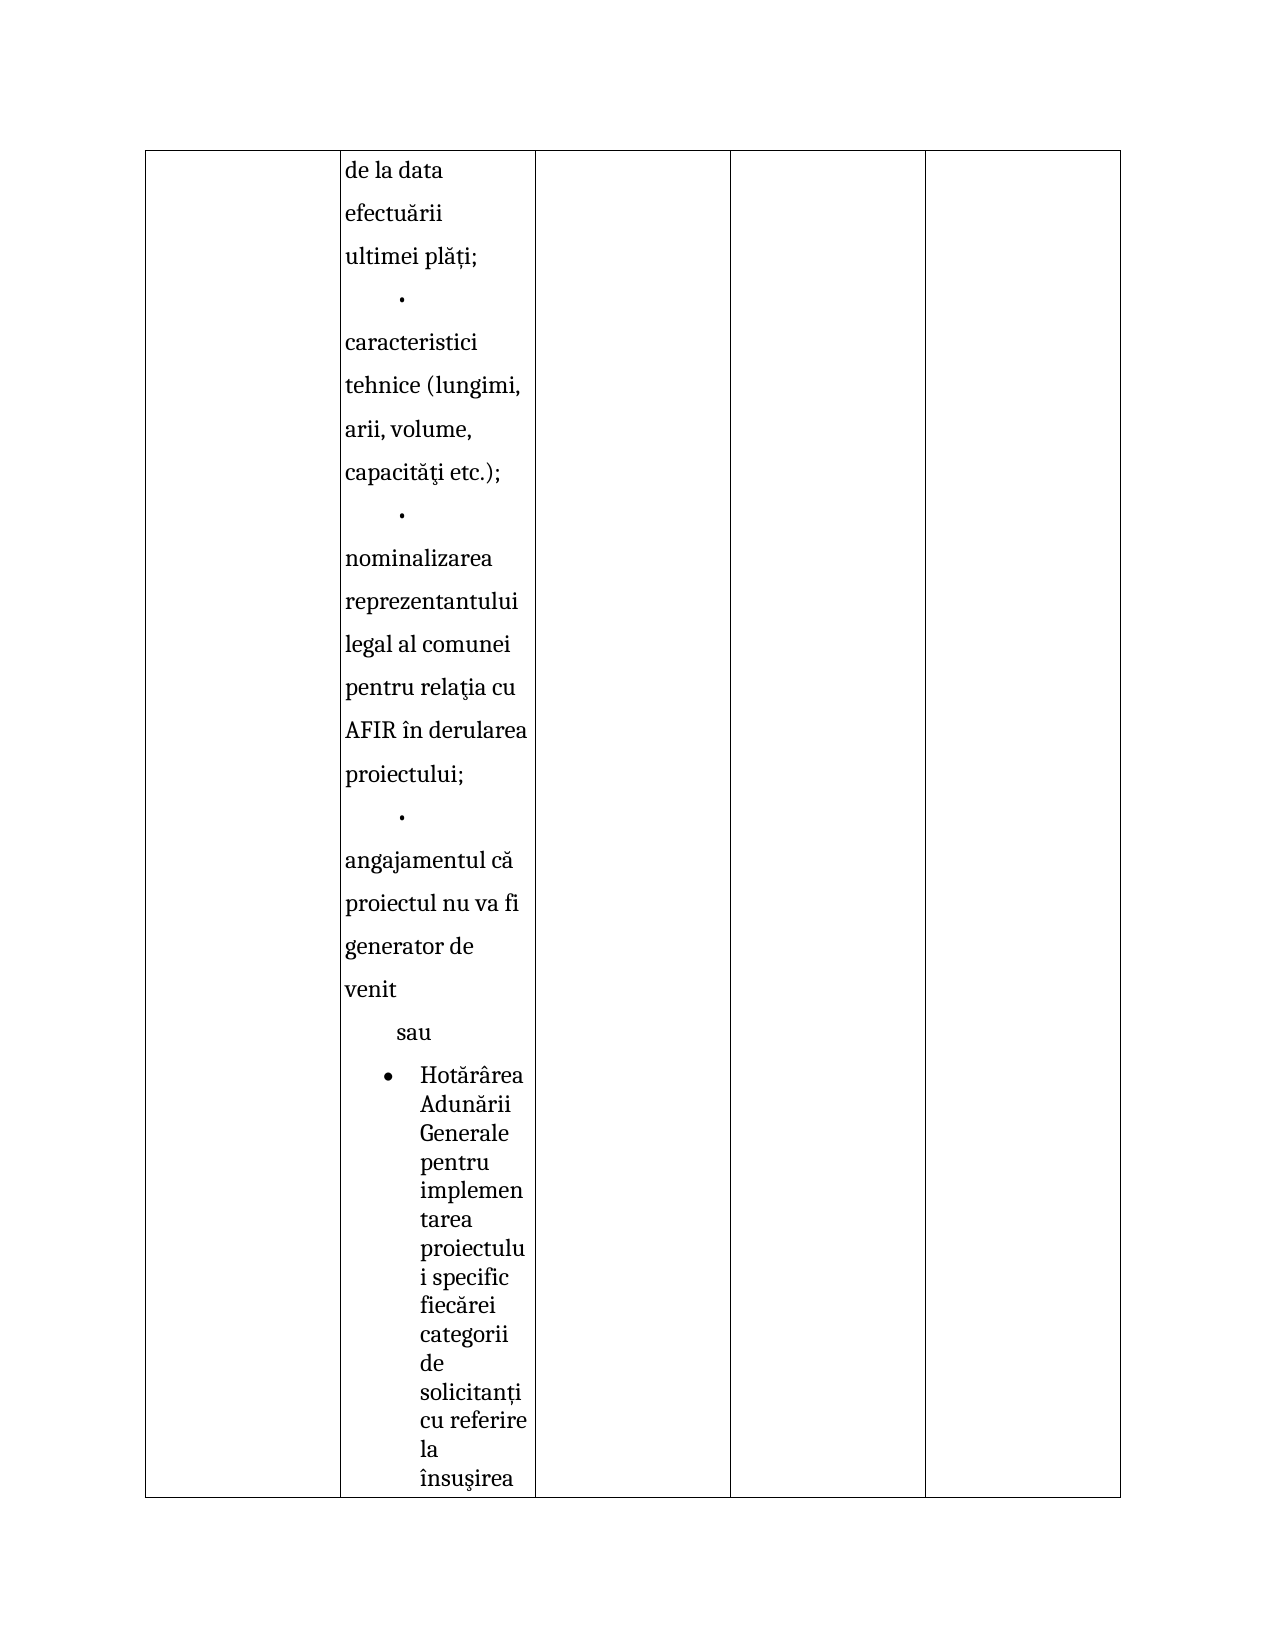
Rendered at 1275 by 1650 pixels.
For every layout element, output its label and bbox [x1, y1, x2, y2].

table_cell [341, 151, 535, 1497]
